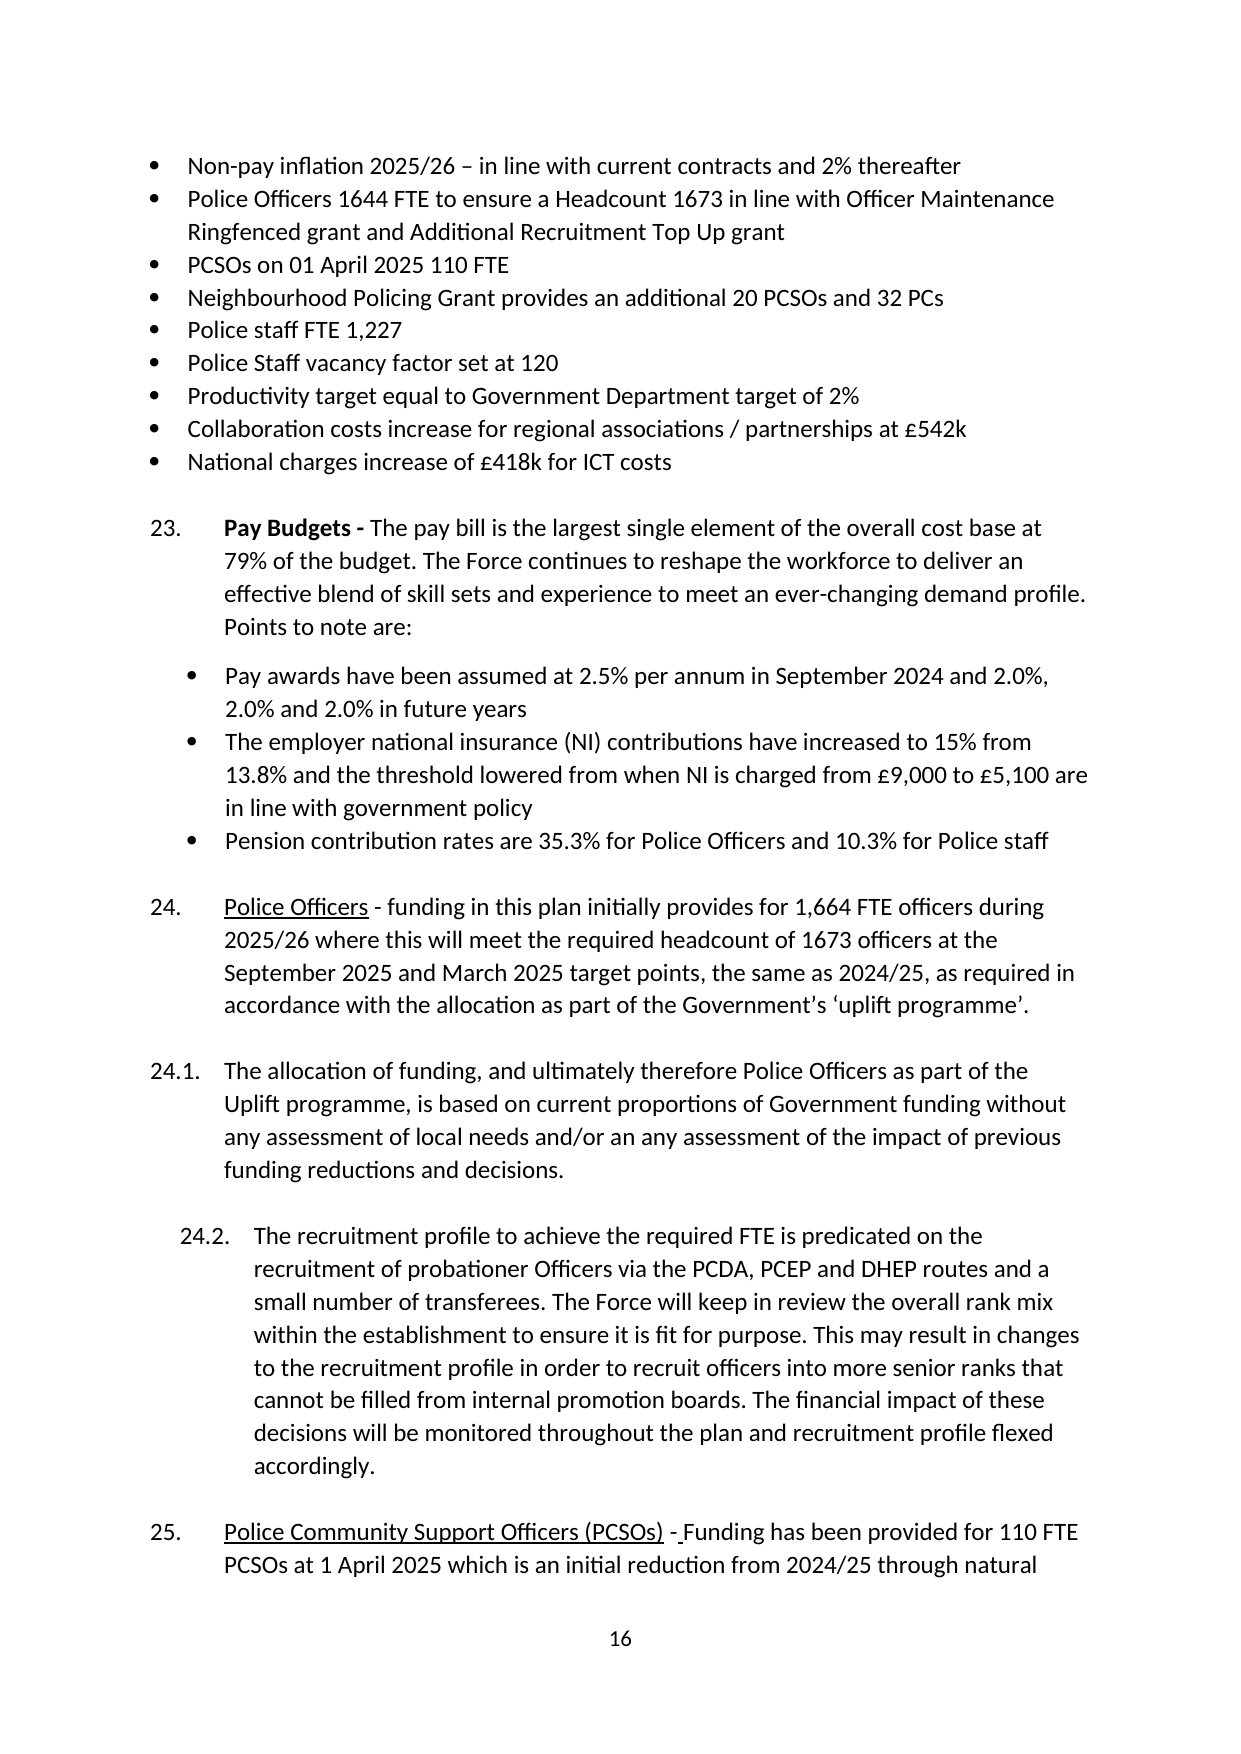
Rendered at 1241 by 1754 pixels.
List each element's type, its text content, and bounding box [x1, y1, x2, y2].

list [150, 1516, 1090, 1580]
list Police Officers 1644 FTE to ensure a Headcount 1673 in line with Officer Maintenance Ringfenced grant and Additional Recruitment Top Up grant [150, 183, 1090, 246]
list The allocation of funding, and ultimately therefore Police Officers as part of the Uplift programme, is based on current proportions of Government funding without any assessment of local needs and/or an any assessment of the impact of previous funding reductions and decisions. [150, 1055, 1090, 1185]
list PCSOs on 01 April 2025 110 FTE [150, 249, 1090, 279]
list Collaboration costs increase for regional associations / partnerships at £542k [150, 413, 1090, 444]
list Pension contribution rates are 35.3% for Police Officers and 10.3% for Police staff [187, 825, 1090, 856]
list Pay awards have been assumed at 2.5% per annum in September 2024 and 2.0%, 2.0% and 2.0% in future years [187, 660, 1090, 724]
list Police Officers - funding in this plan initially provides for 1,664 FTE officers during 2025/26 where this will meet the required headcount of 1673 officers at the September 2025 and March 2025 target points, the same as 2024/25, as required in accordance with the allocation as part of the Government’s ‘uplift programme’. [150, 891, 1090, 1020]
list The employer national insurance (NI) contributions have increased to 15% from 13.8% and the threshold lowered from when NI is charged from £9,000 to £5,100 are in line with government policy [187, 726, 1090, 823]
list Productivity target equal to Government Department target of 2% [150, 380, 1090, 411]
list Police staff FTE 1,227 [150, 314, 1090, 345]
list Police Staff vacancy factor set at 120 [150, 347, 1090, 378]
list Neighbourhood Policing Grant provides an additional 20 PCSOs and 32 PCs [150, 282, 1090, 312]
list Non-pay inflation 2025/26 – in line with current contracts and 2% thereafter [150, 150, 1090, 181]
list National charges increase of £418k for ICT costs [150, 446, 1090, 477]
list The recruitment profile to achieve the required FTE is predicated on the recruitment of probationer Officers via the PCDA, PCEP and DHEP routes and a small number of transferees. The Force will keep in review the overall rank mix within the establishment to ensure it is fit for purpose. This may result in changes to the recruitment profile in order to recruit officers into more senior ranks that cannot be filled from internal promotion boards. The financial impact of these decisions will be monitored throughout the plan and recruitment profile flexed accordingly. [179, 1220, 1090, 1481]
list Pay Budgets - The pay bill is the largest single element of the overall cost base at 79% of the budget. The Force continues to reshape the workforce to deliver an effective blend of skill sets and experience to meet an ever-changing demand profile. Points to note are: [150, 512, 1090, 641]
